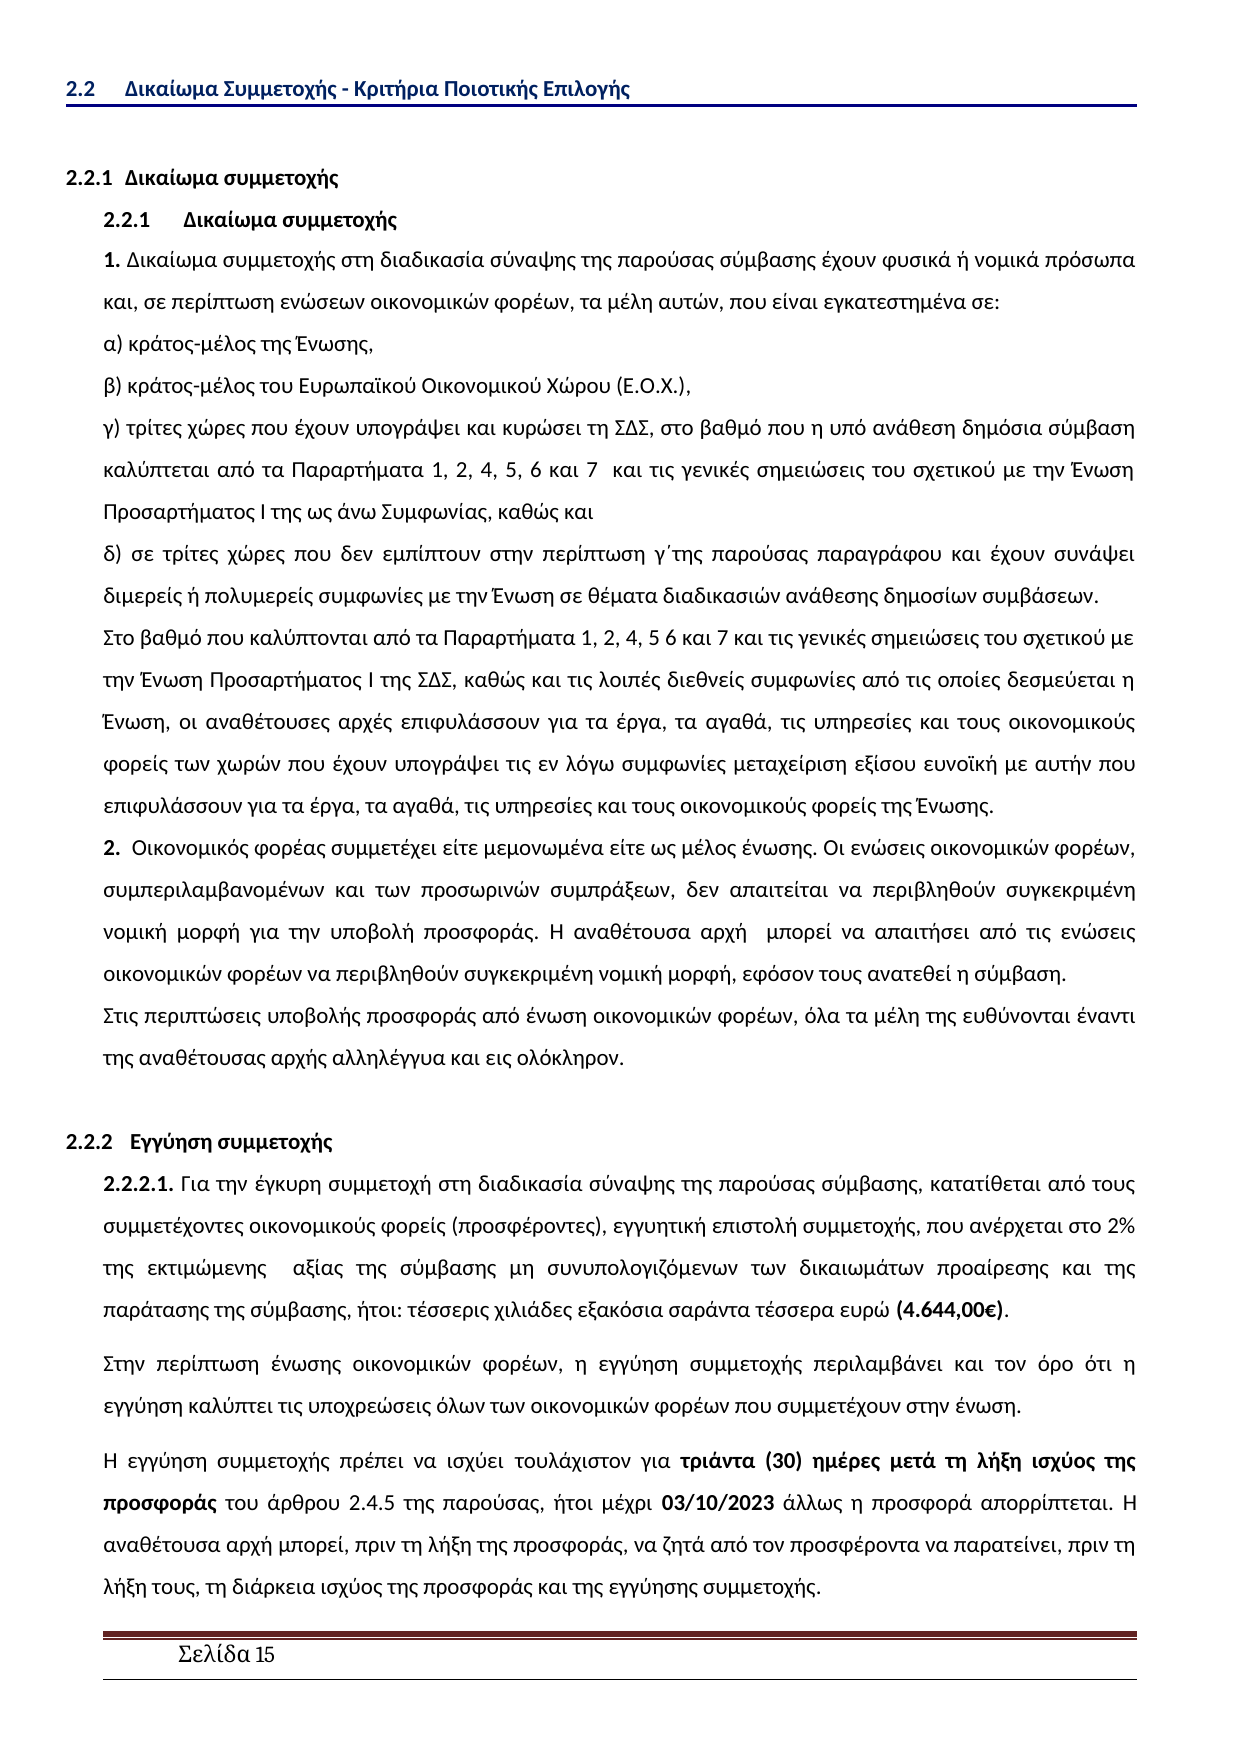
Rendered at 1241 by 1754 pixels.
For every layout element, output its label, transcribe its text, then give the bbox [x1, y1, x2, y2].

subtitle 2.2 Δικαίωμα Συμμετοχής - Κριτήρια Ποιοτικής Επιλογής [66, 74, 1137, 104]
text Στις περιπτώσεις υποβολής προσφοράς από ένωση οικονομικών φορέων, όλα τα μέλη της ευθύνονται έναντι της αναθέτουσας αρχής αλληλέγγυα και εις ολόκληρον. [103, 1001, 1137, 1071]
text 1. Δικαίωμα συμμετοχής στη διαδικασία σύναψης της παρούσας σύμβασης έχουν φυσικά ή νομικά πρόσωπα και, σε περίπτωση ενώσεων οικονομικών φορέων, τα μέλη αυτών, που είναι εγκατεστημένα σε: [103, 246, 1137, 316]
text α) κράτος-μέλος της Ένωσης, [103, 329, 1137, 357]
text 2.2.2.1. Για την έγκυρη συμμετοχή στη διαδικασία σύναψης της παρούσας σύμβασης, κατατίθεται από τους συμμετέχοντες οικονομικούς φορείς (προσφέροντες), εγγυητική επιστολή συμμετοχής, που ανέρχεται στο 2% της εκτιμώμενης αξίας της σύμβασης μη συνυπολογιζόμενων των δικαιωμάτων προαίρεσης και της παράτασης της σύμβασης, ήτοι: τέσσερις χιλιάδες εξακόσια σαράντα τέσσερα ευρώ (4.644,00€). [103, 1169, 1137, 1323]
text Στο βαθμό που καλύπτονται από τα Παραρτήματα 1, 2, 4, 5 6 και 7 και τις γενικές σημειώσεις του σχετικού με την Ένωση Προσαρτήματος I της ΣΔΣ, καθώς και τις λοιπές διεθνείς συμφωνίες από τις οποίες δεσμεύεται η Ένωση, οι αναθέτουσες αρχές επιφυλάσσουν για τα έργα, τα αγαθά, τις υπηρεσίες και τους οικονομικούς φορείς των χωρών που έχουν υπογράψει τις εν λόγω συμφωνίες μεταχείριση εξίσου ευνοϊκή με αυτήν που επιφυλάσσουν για τα έργα, τα αγαθά, τις υπηρεσίες και τους οικονομικούς φορείς της Ένωσης. [103, 623, 1137, 819]
subtitle 2.2.2 Εγγύηση συμμετοχής [66, 1127, 1137, 1155]
text 2. Οικονομικός φορέας συμμετέχει είτε μεμονωμένα είτε ως μέλος ένωσης. Οι ενώσεις οικονομικών φορέων, συμπεριλαμβανομένων και των προσωρινών συμπράξεων, δεν απαιτείται να περιβληθούν συγκεκριμένη νομική μορφή για την υποβολή προσφοράς. Η αναθέτουσα αρχή μπορεί να απαιτήσει από τις ενώσεις οικονομικών φορέων να περιβληθούν συγκεκριμένη νομική μορφή, εφόσον τους ανατεθεί η σύμβαση. [103, 833, 1137, 987]
text δ) σε τρίτες χώρες που δεν εμπίπτουν στην περίπτωση γ΄της παρούσας παραγράφου και έχουν συνάψει διμερείς ή πολυμερείς συμφωνίες με την Ένωση σε θέματα διαδικασιών ανάθεσης δημοσίων συμβάσεων. [103, 539, 1137, 609]
text Η εγγύηση συμμετοχής πρέπει να ισχύει τουλάχιστον για τριάντα (30) ημέρες μετά τη λήξη ισχύος της προσφοράς του άρθρου 2.4.5 της παρούσας, ήτοι μέχρι 03/10/2023 άλλως η προσφορά απορρίπτεται. Η αναθέτουσα αρχή μπορεί, πριν τη λήξη της προσφοράς, να ζητά από τον προσφέροντα να παρατείνει, πριν τη λήξη τους, τη διάρκεια ισχύος της προσφοράς και της εγγύησης συμμετοχής. [103, 1446, 1137, 1600]
text Στην περίπτωση ένωσης οικονομικών φορέων, η εγγύηση συμμετοχής περιλαμβάνει και τον όρο ότι η εγγύηση καλύπτει τις υποχρεώσεις όλων των οικονομικών φορέων που συμμετέχουν στην ένωση. [103, 1349, 1137, 1419]
text 2.2.1 Δικαίωμα συμμετοχής [103, 205, 1137, 233]
text γ) τρίτες χώρες που έχουν υπογράψει και κυρώσει τη ΣΔΣ, στο βαθμό που η υπό ανάθεση δημόσια σύμβαση καλύπτεται από τα Παραρτήματα 1, 2, 4, 5, 6 και 7 και τις γενικές σημειώσεις του σχετικού με την Ένωση Προσαρτήματος I της ως άνω Συμφωνίας, καθώς και [103, 413, 1137, 525]
text β) κράτος-μέλος του Ευρωπαϊκού Οικονομικού Χώρου (Ε.Ο.Χ.), [103, 371, 1137, 399]
subtitle 2.2.1 Δικαίωμα συμμετοχής [66, 163, 1137, 191]
